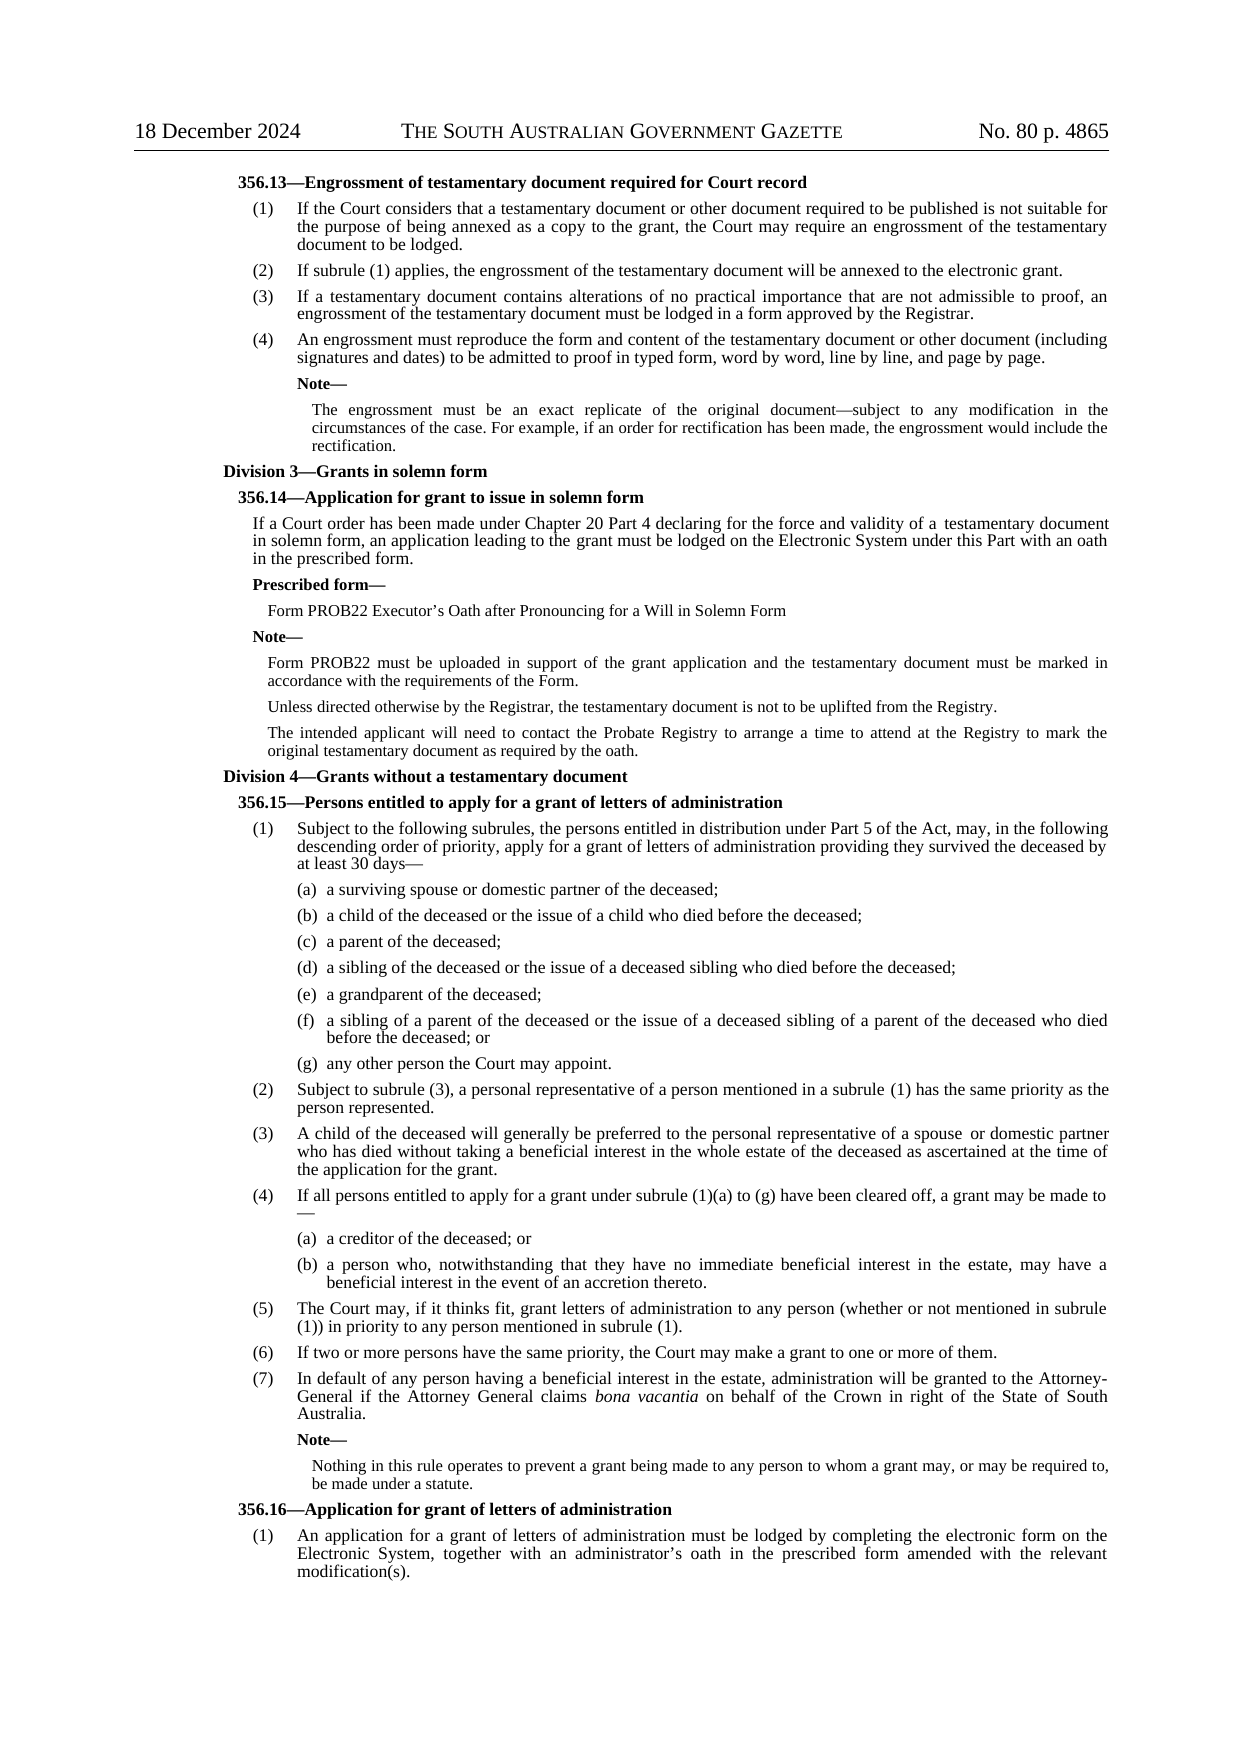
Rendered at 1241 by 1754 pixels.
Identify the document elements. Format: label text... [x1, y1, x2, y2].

text (d) a sibling of the deceased or the issue of a deceased sibling who died before the deceased; [297, 960, 1109, 977]
text Form PROB22 Executor’s Oath after Pronouncing for a Will in Solemn Form [267, 602, 1109, 620]
text (1) Subject to the following subrules, the persons entitled in distribution under Part 5 of the Act, may, in the following descending order of priority, apply for a grant of letters of administration providing they survived the deceased by at least 30 days— [253, 820, 1109, 873]
text (4) If all persons entitled to apply for a grant under subrule (1)(a) to (g) have been cleared off, a grant may be made to— [253, 1187, 1109, 1222]
text Note— [297, 375, 1109, 393]
text (2) Subject to subrule (3), a personal representative of a person mentioned in a subrule (1) has the same priority as the person represented. [253, 1082, 1109, 1117]
text (6) If two or more persons have the same priority, the Court may make a grant to one or more of them. [253, 1344, 1109, 1362]
text (3) A child of the deceased will generally be preferred to the personal representative of a spouse or domestic partner who has died without taking a beneficial interest in the whole estate of the deceased as ascertained at the time of the application for the grant. [253, 1125, 1109, 1178]
text Division 3—Grants in solemn form [223, 463, 1109, 481]
text (g) any other person the Court may appoint. [297, 1056, 1109, 1073]
text The engrossment must be an exact replicate of the original document—subject to any modification in the circumstances of the case. For example, if an order for rectification has been made, the engrossment would include the rectification. [312, 401, 1109, 454]
text (c) a parent of the deceased; [297, 934, 1109, 951]
text 356.13—Engrossment of testamentary document required for Court record [238, 174, 1109, 192]
text (e) a grandparent of the deceased; [297, 986, 1109, 1003]
text (b) a child of the deceased or the issue of a child who died before the deceased; [297, 908, 1109, 925]
text 356.15—Persons entitled to apply for a grant of letters of administration [238, 794, 1109, 812]
text Note— [297, 1432, 1109, 1449]
text (4) An engrossment must reproduce the form and content of the testamentary document or other document (including signatures and dates) to be admitted to proof in typed form, word by word, line by line, and page by page. [253, 332, 1109, 367]
text (b) a person who, notwithstanding that they have no immediate beneficial interest in the estate, may have a beneficial interest in the event of an accretion thereto. [297, 1257, 1109, 1292]
text Unless directed otherwise by the Registrar, the testamentary document is not to be uplifted from the Registry. [267, 698, 1109, 716]
text (f) a sibling of a parent of the deceased or the issue of a deceased sibling of a parent of the deceased who died before the deceased; or [297, 1012, 1109, 1047]
text Note— [252, 628, 1109, 646]
text (1) An application for a grant of letters of administration must be lodged by completing the electronic form on the Electronic System, together with an administrator’s oath in the prescribed form amended with the relevant modification(s). [253, 1527, 1109, 1581]
text The intended applicant will need to contact the Probate Registry to arrange a time to attend at the Registry to mark the original testamentary document as required by the oath. [267, 724, 1109, 760]
text Prescribed form— [252, 576, 1109, 594]
text (5) The Court may, if it thinks fit, grant letters of administration to any person (whether or not mentioned in subrule (1)) in priority to any person mentioned in subrule (1). [253, 1300, 1109, 1336]
text If a Court order has been made under Chapter 20 Part 4 declaring for the force and validity of a testamentary document in solemn form, an application leading to the grant must be lodged on the Electronic System under this Part with an oath in the prescribed form. [252, 515, 1109, 568]
text Division 4—Grants without a testamentary document [223, 768, 1109, 786]
text (2) If subrule (1) applies, the engrossment of the testamentary document will be annexed to the electronic grant. [253, 262, 1109, 279]
text (7) In default of any person having a beneficial interest in the estate, administration will be granted to the Attorney-General if the Attorney General claims bona vacantia on behalf of the Crown in right of the State of South Australia. [253, 1370, 1109, 1423]
text 356.16—Application for grant of letters of administration [238, 1501, 1109, 1519]
text (a) a creditor of the deceased; or [297, 1231, 1109, 1248]
text (a) a surviving spouse or domestic partner of the deceased; [297, 882, 1109, 899]
text (3) If a testamentary document contains alterations of no practical importance that are not admissible to proof, an engrossment of the testamentary document must be lodged in a form approved by the Registrar. [253, 288, 1109, 323]
text (1) If the Court considers that a testamentary document or other document required to be published is not suitable for the purpose of being annexed as a copy to the grant, the Court may require an engrossment of the testamentary document to be lodged. [253, 200, 1109, 253]
text Nothing in this rule operates to prevent a grant being made to any person to whom a grant may, or may be required to, be made under a statute. [312, 1458, 1109, 1493]
text Form PROB22 must be uploaded in support of the grant application and the testamentary document must be marked in accordance with the requirements of the Form. [267, 654, 1109, 690]
text 356.14—Application for grant to issue in solemn form [238, 489, 1109, 507]
